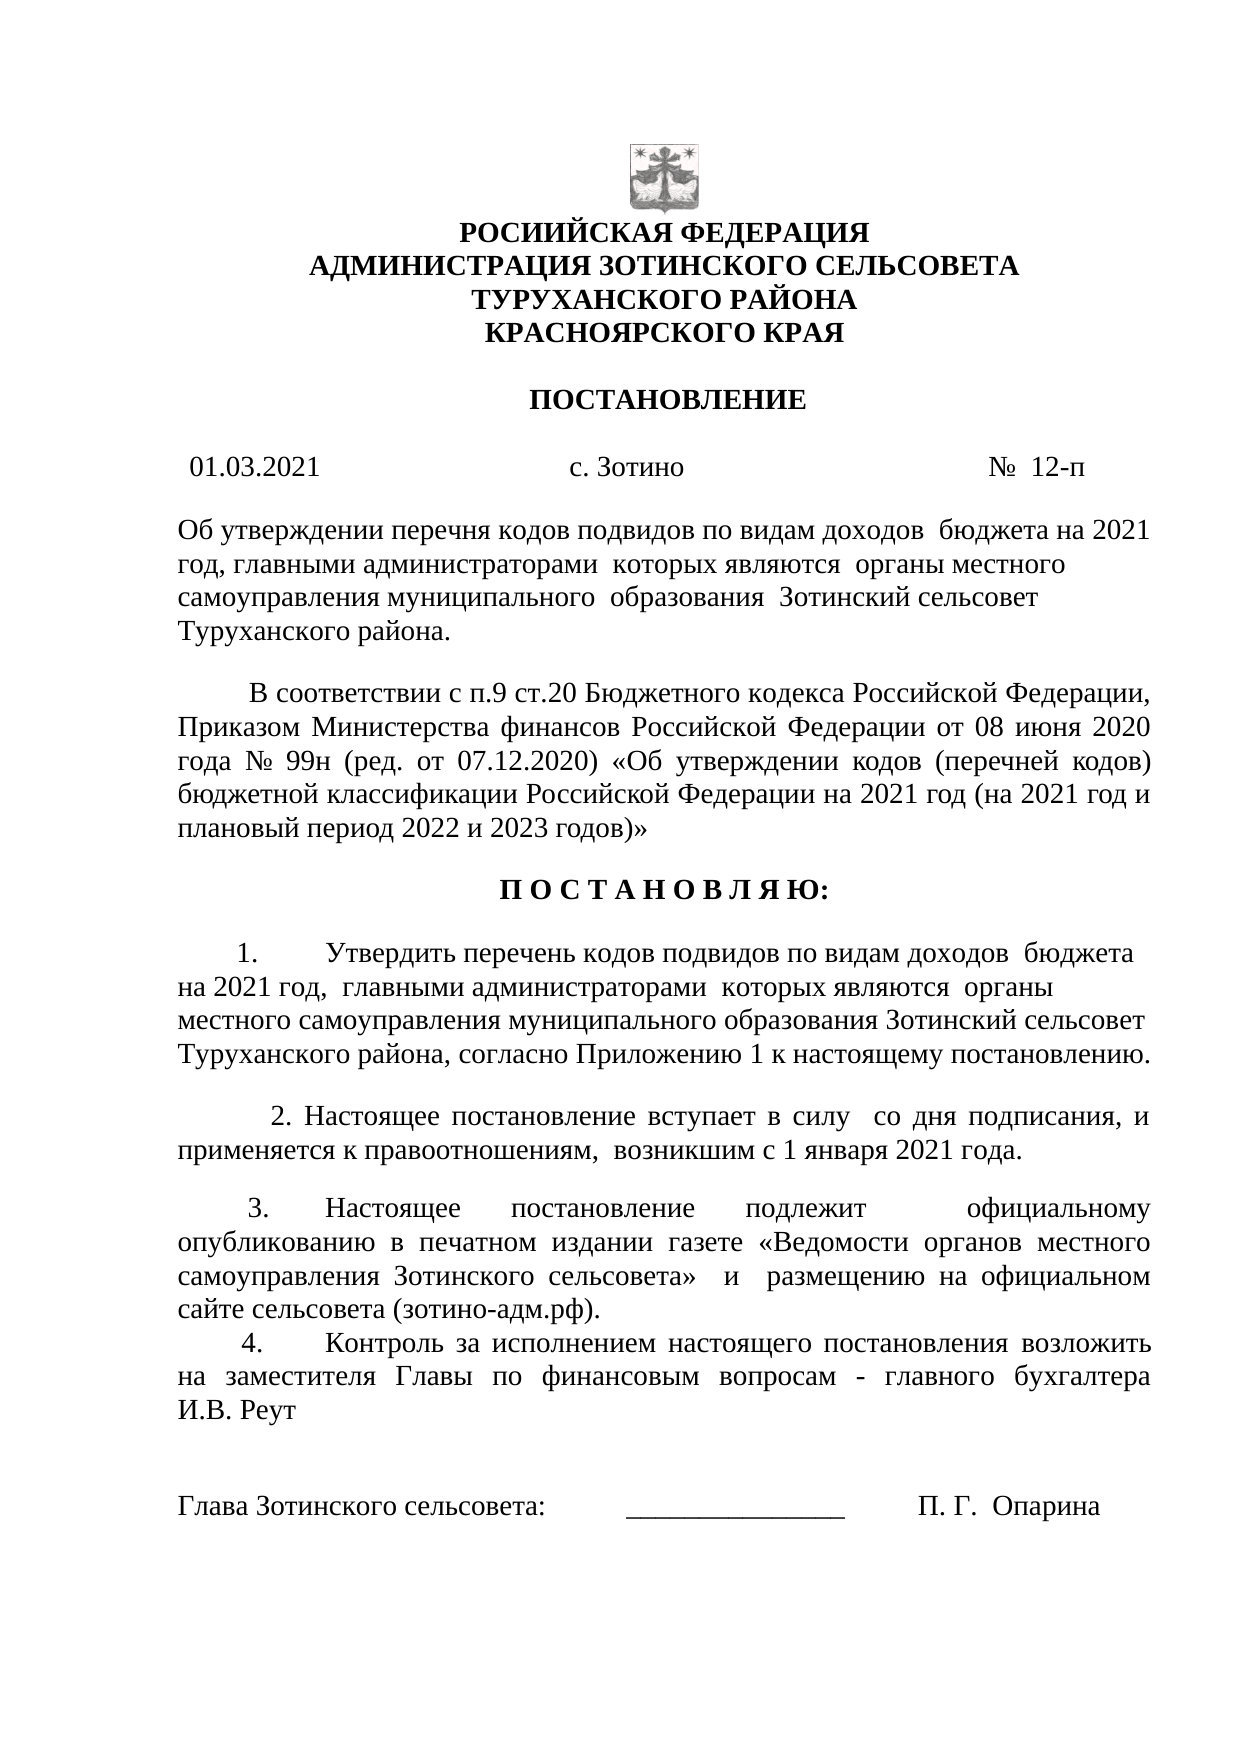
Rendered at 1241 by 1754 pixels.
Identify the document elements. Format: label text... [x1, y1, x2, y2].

text ТУРУХАНСКОГО РАЙОНА [177, 282, 1152, 315]
text КРАСНОЯРСКОГО КРАЯ [177, 315, 1152, 349]
table_header 01.03.2021 [166, 450, 343, 483]
text П О С Т А Н О В Л Я Ю: [177, 872, 1152, 906]
text РОСИИЙСКАЯ ФЕДЕРАЦИЯ [177, 215, 1152, 248]
picture [630, 144, 699, 215]
table_header с. Зотино [343, 450, 910, 483]
table_header № 12-п [910, 450, 1163, 483]
text В соответствии с п.9 ст.20 Бюджетного кодекса Российской Федерации, Приказом Министерства финансов Российской Федерации от 08 июня 2020 года № 99н (ред. от 07.12.2020) «Об утверждении кодов (перечней кодов) бюджетной классификации Российской Федерации на 2021 год (на 2021 год и плановый период 2022 и 2023 годов)» [177, 676, 1152, 843]
text АДМИНИСТРАЦИЯ ЗОТИНСКОГО СЕЛЬСОВЕТА [177, 248, 1152, 282]
text Об утверждении перечня кодов подвидов по видам доходов бюджета на 2021 год, главными администраторами которых являются органы местного самоуправления муниципального образования Зотинский сельсовет Туруханского района. [177, 512, 1152, 646]
list Настоящее постановление подлежит официальному опубликованию в печатном издании газете «Ведомости органов местного самоуправления Зотинского сельсовета» и размещению на официальном сайте сельсовета (зотино-адм.рф). [177, 1191, 1152, 1325]
text ПОСТАНОВЛЕНИЕ [177, 382, 1152, 416]
list Контроль за исполнением настоящего постановления возложить на заместителя Главы по финансовым вопросам - главного бухгалтера И.В. Реут [177, 1325, 1152, 1425]
text 2. Настоящее постановление вступает в силу со дня подписания, и применяется к правоотношениям, возникшим с 1 января 2021 года. [177, 1098, 1152, 1166]
list Утвердить перечень кодов подвидов по видам доходов бюджета на 2021 год, главными администраторами которых являются органы местного самоуправления муниципального образования Зотинский сельсовет Туруханского района, согласно Приложению 1 к настоящему постановлению. [177, 935, 1152, 1069]
text Глава Зотинского сельсовета: _______________ П. Г. Опарина [177, 1488, 1152, 1522]
